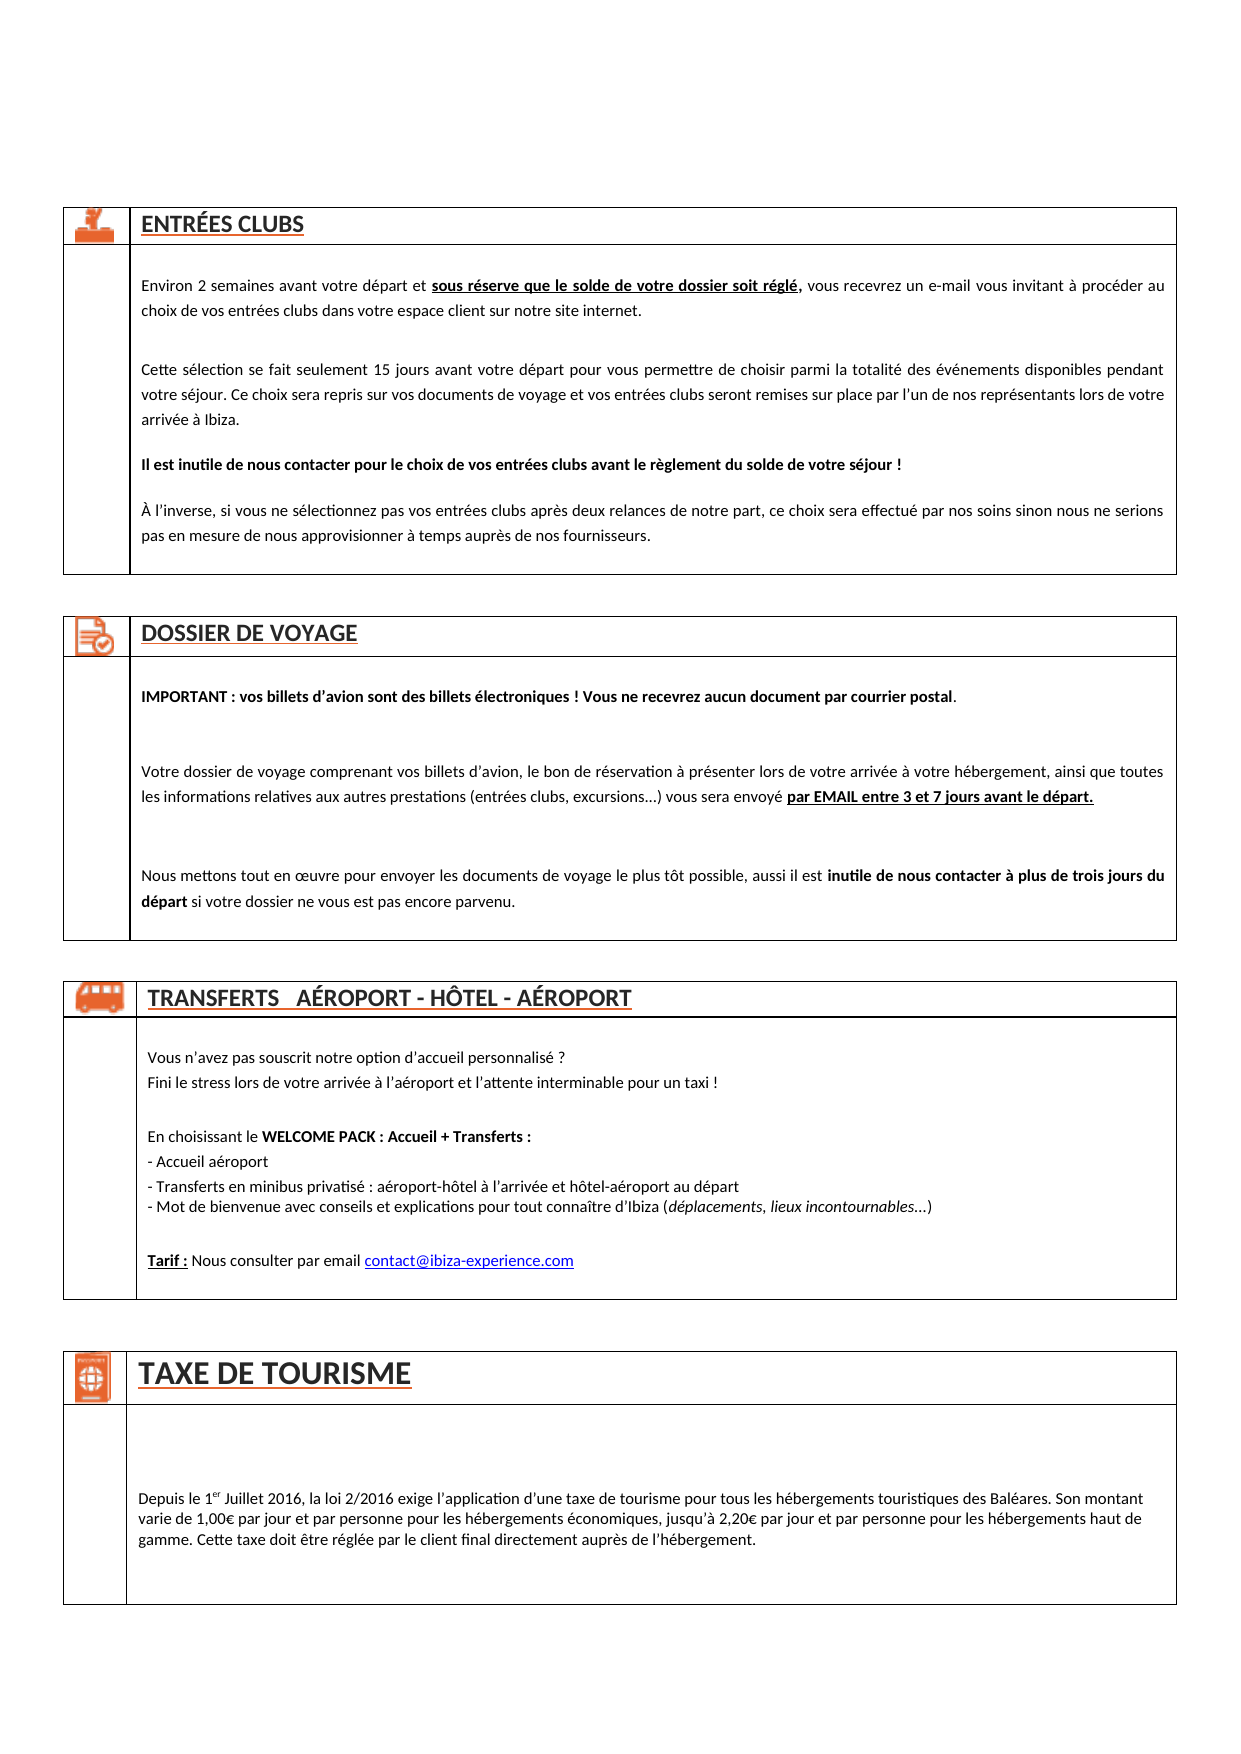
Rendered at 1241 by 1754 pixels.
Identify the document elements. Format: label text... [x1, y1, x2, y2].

picture [75, 616, 114, 656]
table_cell Depuis le 1er Juillet 2016, la loi 2/2016 exige l’application d’une taxe de tourisme pour tous les hébergements touristiques des Baléares. Son montant varie de 1,00€ par jour et par personne pour les hébergements économiques, jusqu’à 2,20€ par jour et par personne pour les hébergements haut de gamme. Cette taxe doit être réglée par le client final directement auprès de l’hébergement. [127, 1405, 1176, 1603]
table_cell [64, 245, 129, 574]
table_cell Vous n’avez pas souscrit notre option d’accueil personnalisé ? Fini le stress lors de votre arrivée à l’aéroport et l’attente interminable pour un taxi ! En choisissant le WELCOME PACK : Accueil + Transferts : - Accueil aéroport - Transferts en minibus privatisé : aéroport-hôtel à l’arrivée et hôtel-aéroport au départ - Mot de bienvenue avec conseils et explications pour tout connaître d’Ibiza (déplacements, lieux incontournables...) Tarif : Nous consulter par email contact@ibiza-experience.com [137, 1018, 1176, 1299]
table_header TAXE DE TOURISME [127, 1352, 1176, 1403]
table_header [64, 982, 136, 1016]
table_cell [64, 657, 129, 939]
table_cell [64, 1018, 136, 1299]
table_cell Environ 2 semaines avant votre départ et sous réserve que le solde de votre dossier soit réglé, vous recevrez un e-mail vous invitant à procéder au choix de vos entrées clubs dans votre espace client sur notre site internet. Cette sélection se fait seulement 15 jours avant votre départ pour vous permettre de choisir parmi la totalité des événements disponibles pendant votre séjour. Ce choix sera repris sur vos documents de voyage et vos entrées clubs seront remises sur place par l’un de nos représentants lors de votre arrivée à Ibiza. Il est inutile de nous contacter pour le choix de vos entrées clubs avant le règlement du solde de votre séjour ! À l’inverse, si vous ne sélectionnez pas vos entrées clubs après deux relances de notre part, ce choix sera effectué par nos soins sinon nous ne serions pas en mesure de nous approvisionner à temps auprès de nos fournisseurs. [131, 245, 1176, 574]
table_cell IMPORTANT : vos billets d’avion sont des billets électroniques ! Vous ne recevrez aucun document par courrier postal. Votre dossier de voyage comprenant vos billets d’avion, le bon de réservation à présenter lors de votre arrivée à votre hébergement, ainsi que toutes les informations relatives aux autres prestations (entrées clubs, excursions...) vous sera envoyé par EMAIL entre 3 et 7 jours avant le départ. Nous mettons tout en œuvre pour envoyer les documents de voyage le plus tôt possible, aussi il est inutile de nous contacter à plus de trois jours du départ si votre dossier ne vous est pas encore parvenu. [131, 657, 1176, 939]
table_header TRANSFERTS AÉROPORT - HÔTEL - AÉROPORT [137, 982, 1176, 1016]
table_header DOSSIER DE VOYAGE [131, 617, 1176, 656]
table_header [111, 1352, 126, 1403]
picture [75, 1351, 111, 1404]
table_cell [64, 1405, 126, 1603]
table_header ENTRÉES CLUBS [131, 208, 1176, 244]
picture [75, 982, 125, 1015]
table_header [114, 617, 129, 656]
table_header [64, 208, 75, 244]
table_header [114, 208, 129, 244]
table_header [64, 617, 75, 656]
picture [75, 207, 114, 244]
table_header [64, 1352, 75, 1403]
